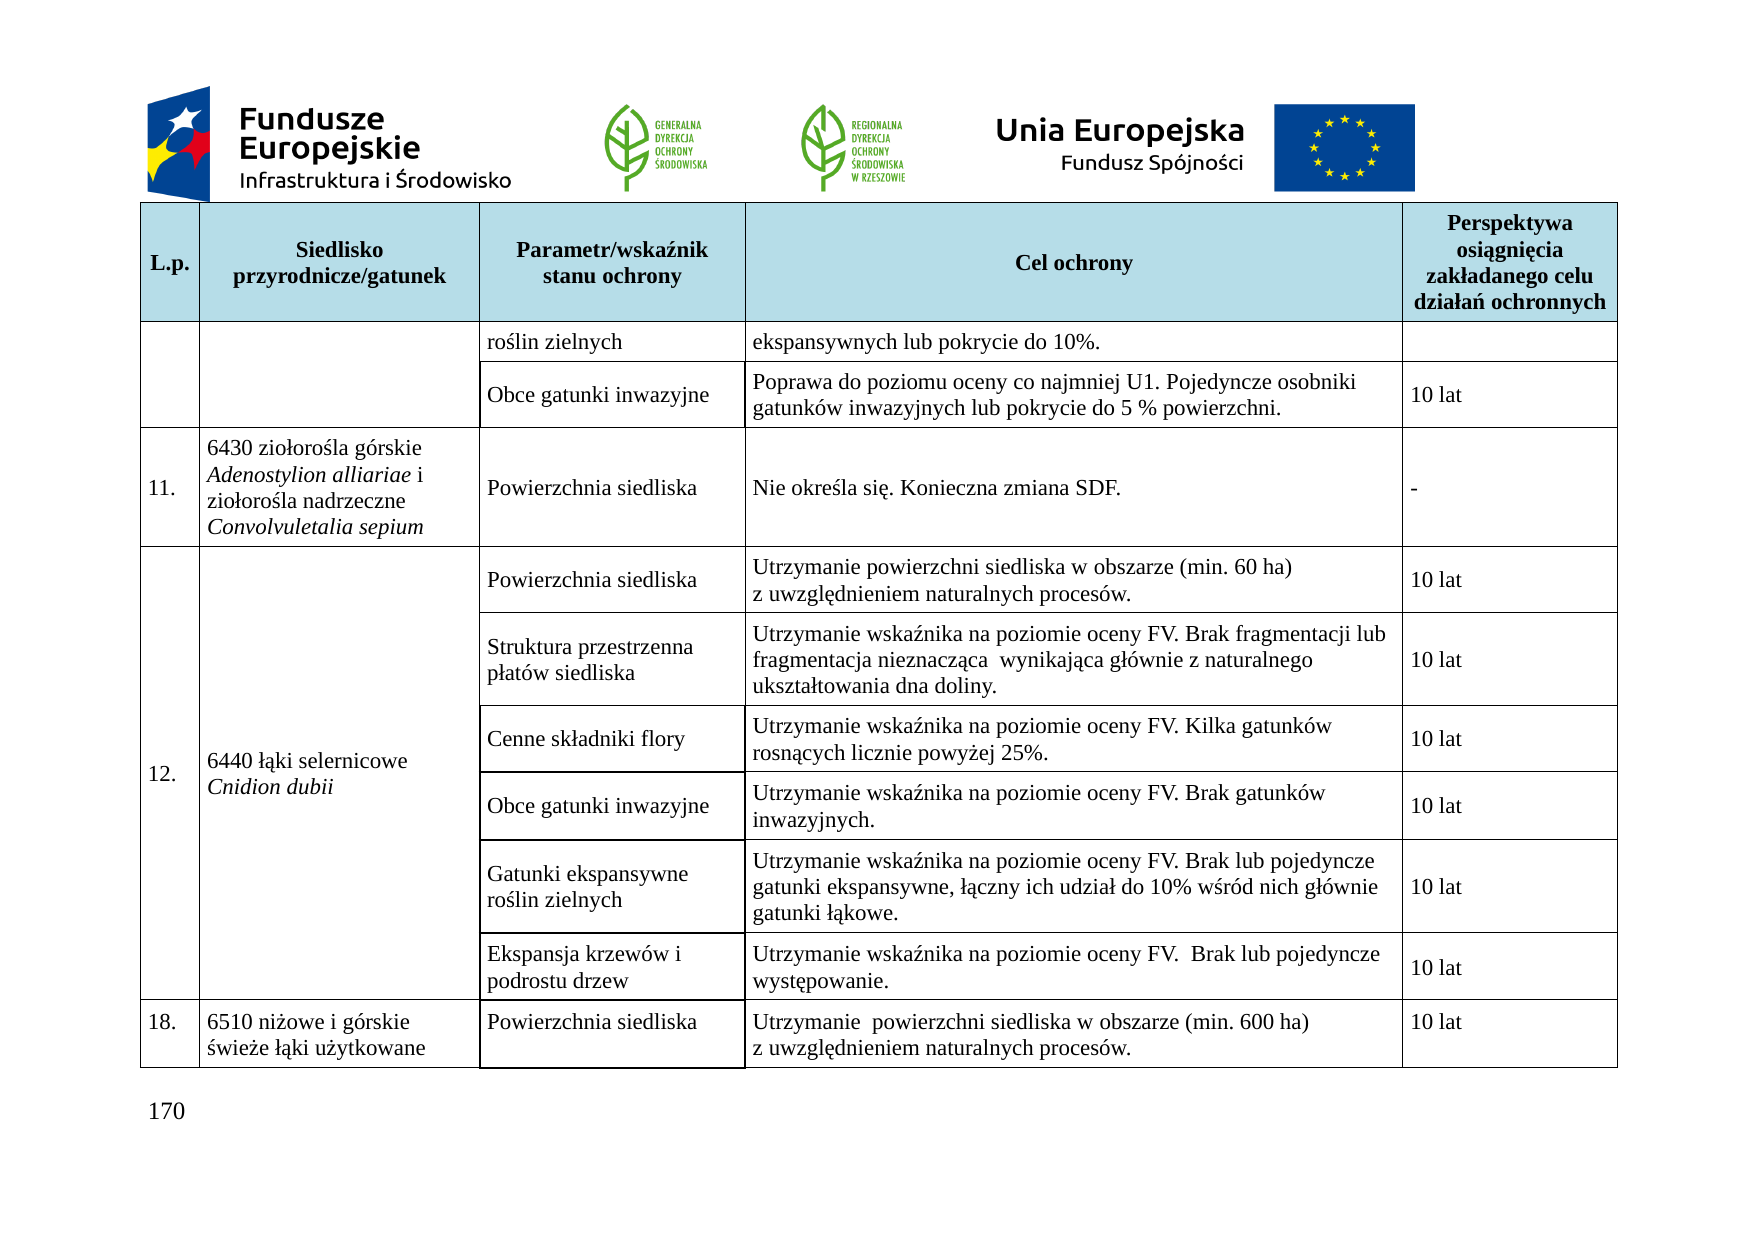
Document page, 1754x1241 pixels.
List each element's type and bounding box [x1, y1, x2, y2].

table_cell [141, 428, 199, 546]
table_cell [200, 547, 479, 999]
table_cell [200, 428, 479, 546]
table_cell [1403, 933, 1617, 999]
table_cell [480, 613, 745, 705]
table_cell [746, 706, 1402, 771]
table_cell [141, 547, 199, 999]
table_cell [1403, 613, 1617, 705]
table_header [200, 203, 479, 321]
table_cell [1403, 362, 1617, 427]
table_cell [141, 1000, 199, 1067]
picture [147, 86, 1415, 202]
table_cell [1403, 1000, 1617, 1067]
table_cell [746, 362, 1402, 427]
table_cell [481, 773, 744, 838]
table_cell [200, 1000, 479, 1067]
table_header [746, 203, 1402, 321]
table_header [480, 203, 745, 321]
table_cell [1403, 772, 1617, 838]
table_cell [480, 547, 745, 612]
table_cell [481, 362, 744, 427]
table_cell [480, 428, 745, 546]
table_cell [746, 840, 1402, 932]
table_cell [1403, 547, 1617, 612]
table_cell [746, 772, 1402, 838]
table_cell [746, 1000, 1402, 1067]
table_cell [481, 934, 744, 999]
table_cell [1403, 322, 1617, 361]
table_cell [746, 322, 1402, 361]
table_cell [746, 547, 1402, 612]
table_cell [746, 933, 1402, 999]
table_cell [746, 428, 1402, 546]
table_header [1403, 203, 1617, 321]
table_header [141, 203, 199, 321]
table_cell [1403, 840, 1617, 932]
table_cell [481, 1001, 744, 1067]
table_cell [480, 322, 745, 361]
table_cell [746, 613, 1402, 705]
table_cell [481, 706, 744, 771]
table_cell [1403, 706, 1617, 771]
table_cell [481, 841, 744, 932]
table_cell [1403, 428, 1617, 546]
